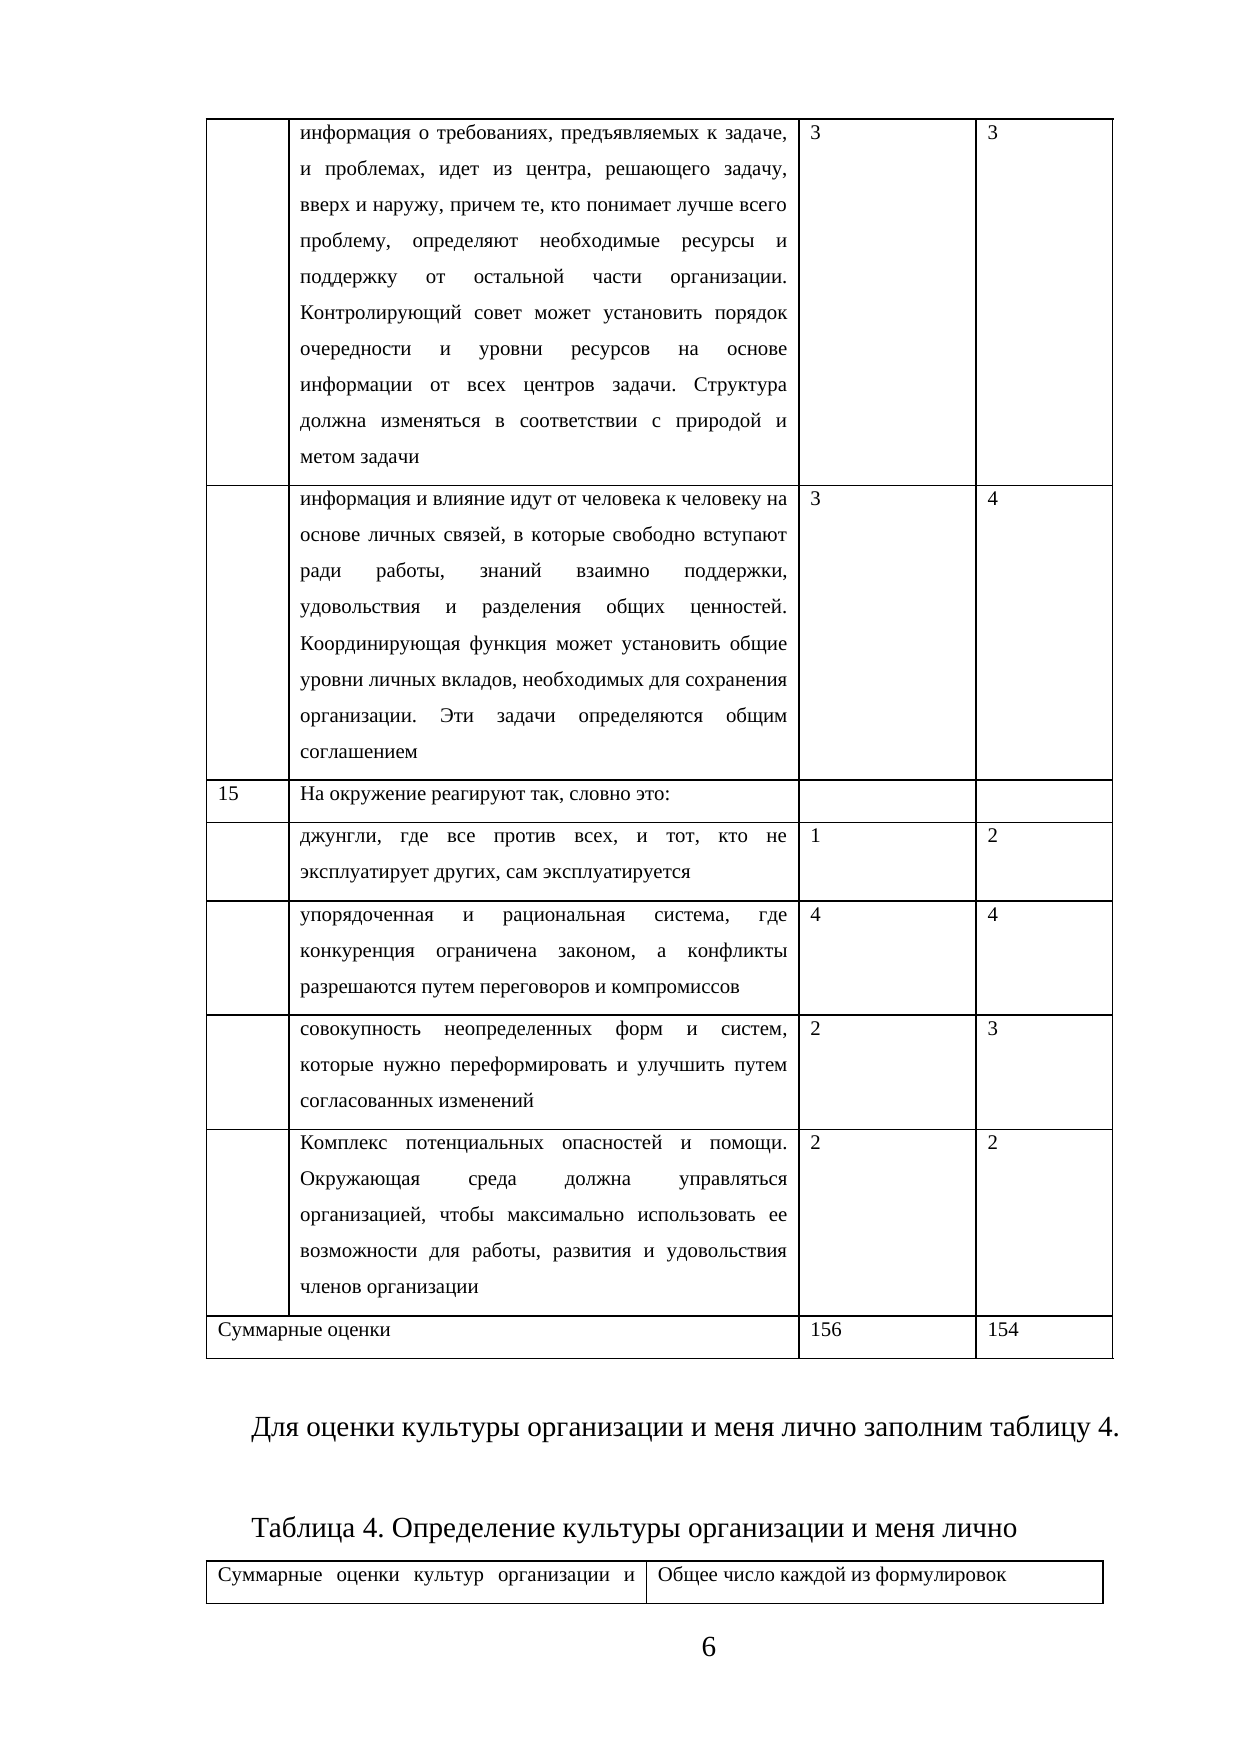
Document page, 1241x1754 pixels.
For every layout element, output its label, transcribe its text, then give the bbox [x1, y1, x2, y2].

table_cell [977, 781, 1112, 822]
table_cell [207, 823, 288, 900]
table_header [207, 1562, 646, 1603]
table_cell [207, 120, 288, 485]
table_cell 4 [800, 902, 975, 1014]
table_cell 156 [800, 1317, 975, 1357]
table_cell [207, 902, 288, 1014]
table_cell [207, 1016, 288, 1129]
table_cell Комплекс потенциальных опасностей и помощи. Окружающая среда должна управляться организацией, чтобы максимально использовать ее возможности для работы, развития и удовольствия членов организации [290, 1130, 798, 1315]
text Для оценки культуры организации и меня лично заполним таблицу 4. [177, 1409, 1152, 1443]
table_cell информация о требованиях, предъявляемых к задаче, и проблемах, идет из центра, решающего задачу, вверх и наружу, причем те, кто понимает лучше всего проблему, определяют необходимые ресурсы и поддержку от остальной части организации. Контролирующий совет может установить порядок очередности и уровни ресурсов на основе информации от всех центров задачи. Структура должна изменяться в соответствии с природой и метом задачи [290, 120, 798, 485]
table_cell [207, 1130, 288, 1315]
table_cell 4 [977, 486, 1112, 779]
table_cell 2 [977, 1130, 1112, 1315]
table_cell 3 [800, 120, 975, 485]
table_cell [800, 781, 975, 822]
table_cell 4 [977, 902, 1112, 1014]
table_cell совокупность неопределенных форм и систем, которые нужно переформировать и улучшить путем согласованных изменений [290, 1016, 798, 1129]
text Таблица 4. Определение культуры организации и меня лично [177, 1510, 1152, 1543]
table_cell 1 [800, 823, 975, 900]
table_cell информация и влияние идут от человека к человеку на основе личных связей, в которые свободно вступают ради работы, знаний взаимно поддержки, удовольствия и разделения общих ценностей. Координирующая функция может установить общие уровни личных вкладов, необходимых для сохранения организации. Эти задачи определяются общим соглашением [290, 486, 798, 779]
table_cell [207, 486, 288, 779]
table_cell Суммарные оценки [207, 1317, 798, 1357]
table_cell 3 [977, 120, 1112, 485]
table_cell 2 [800, 1130, 975, 1315]
table_header Общее число каждой из формулировок [647, 1562, 1102, 1603]
table_cell 3 [800, 486, 975, 779]
table_cell 3 [977, 1016, 1112, 1129]
table_cell упорядоченная и рациональная система, где конкуренция ограничена законом, а конфликты разрешаются путем переговоров и компромиссов [290, 902, 798, 1014]
table_cell На окружение реагируют так, словно это: [290, 781, 798, 822]
table_cell 2 [800, 1016, 975, 1129]
table_cell 154 [977, 1317, 1112, 1357]
table_cell джунгли, где все против всех, и тот, кто не эксплуатирует других, сам эксплуатируется [290, 823, 798, 900]
table_cell 15 [207, 781, 288, 822]
table_cell 2 [977, 823, 1112, 900]
